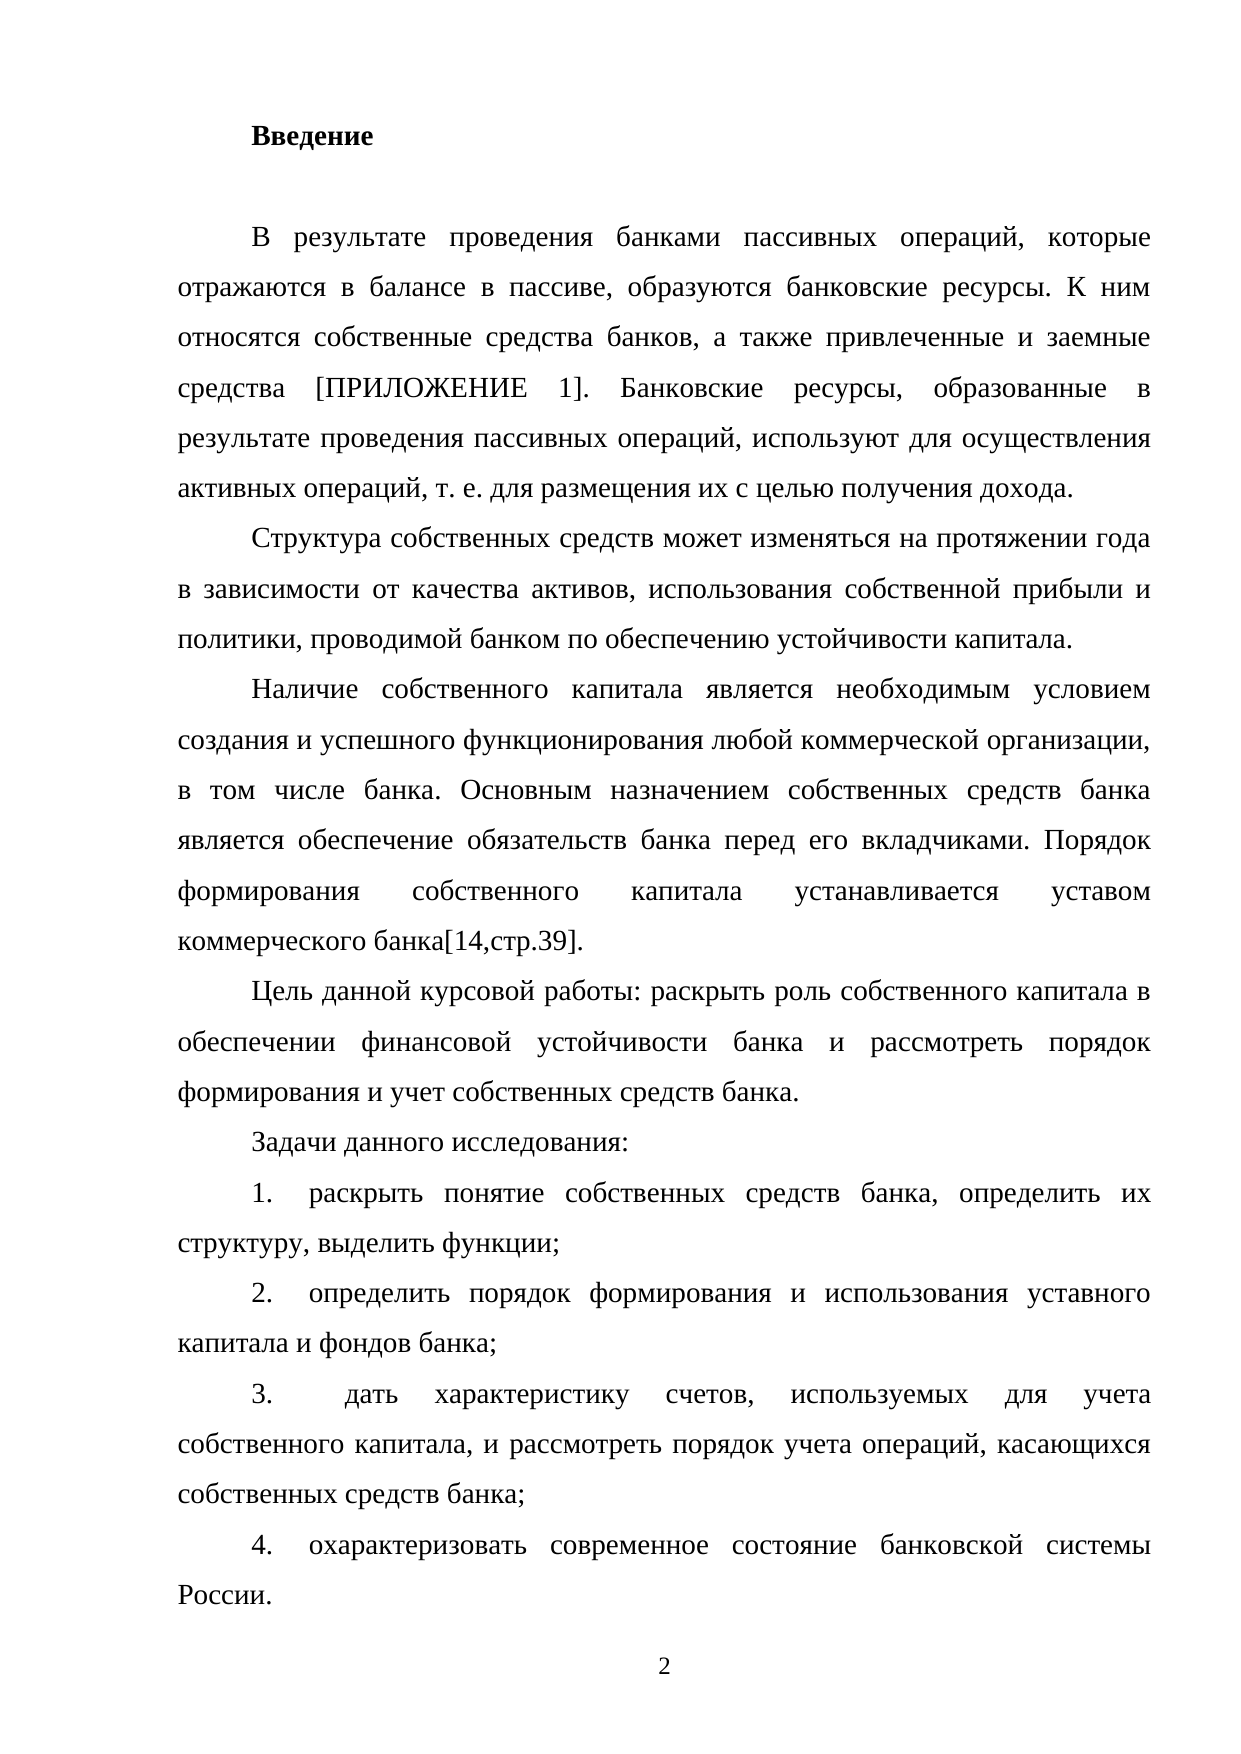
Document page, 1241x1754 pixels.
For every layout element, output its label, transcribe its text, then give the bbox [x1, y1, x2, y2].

text Цель данной курсовой работы: раскрыть роль собственного капитала в обеспечении финансовой устойчивости банка и рассмотреть порядок формирования и учет собственных средств банка. [177, 973, 1152, 1108]
list дать характеристику счетов, используемых для учета собственного капитала, и рассмотреть порядок учета операций, касающихся собственных средств банка; [177, 1376, 1152, 1510]
text Структура собственных средств может изменяться на протяжении года в зависимости от качества активов, использования собственной прибыли и политики, проводимой банком по обеспечению устойчивости капитала. [177, 521, 1152, 655]
text В результате проведения банками пассивных операций, которые отражаются в балансе в пассиве, образуются банковские ресурсы. К ним относятся собственные средства банков, а также привлеченные и заемные средства [ПРИЛОЖЕНИЕ 1]. Банковские ресурсы, образованные в результате проведения пассивных операций, используют для осуществления активных операций, т. е. для размещения их с целью получения дохода. [177, 219, 1152, 504]
text Задачи данного исследования: [177, 1124, 1152, 1158]
text Введение [177, 118, 1152, 152]
text Наличие собственного капитала является необходимым условием создания и успешного функционирования любой коммерческой организации, в том числе банка. Основным назначением собственных средств банка является обеспечение обязательств банка перед его вкладчиками. Порядок формирования собственного капитала устанавливается уставом коммерческого банка[14,стр.39]. [177, 672, 1152, 957]
list раскрыть понятие собственных средств банка, определить их структуру, выделить функции; [177, 1175, 1152, 1258]
list определить порядок формирования и использования уставного капитала и фондов банка; [177, 1275, 1152, 1359]
list охарактеризовать современное состояние банковской системы России. [177, 1527, 1152, 1611]
